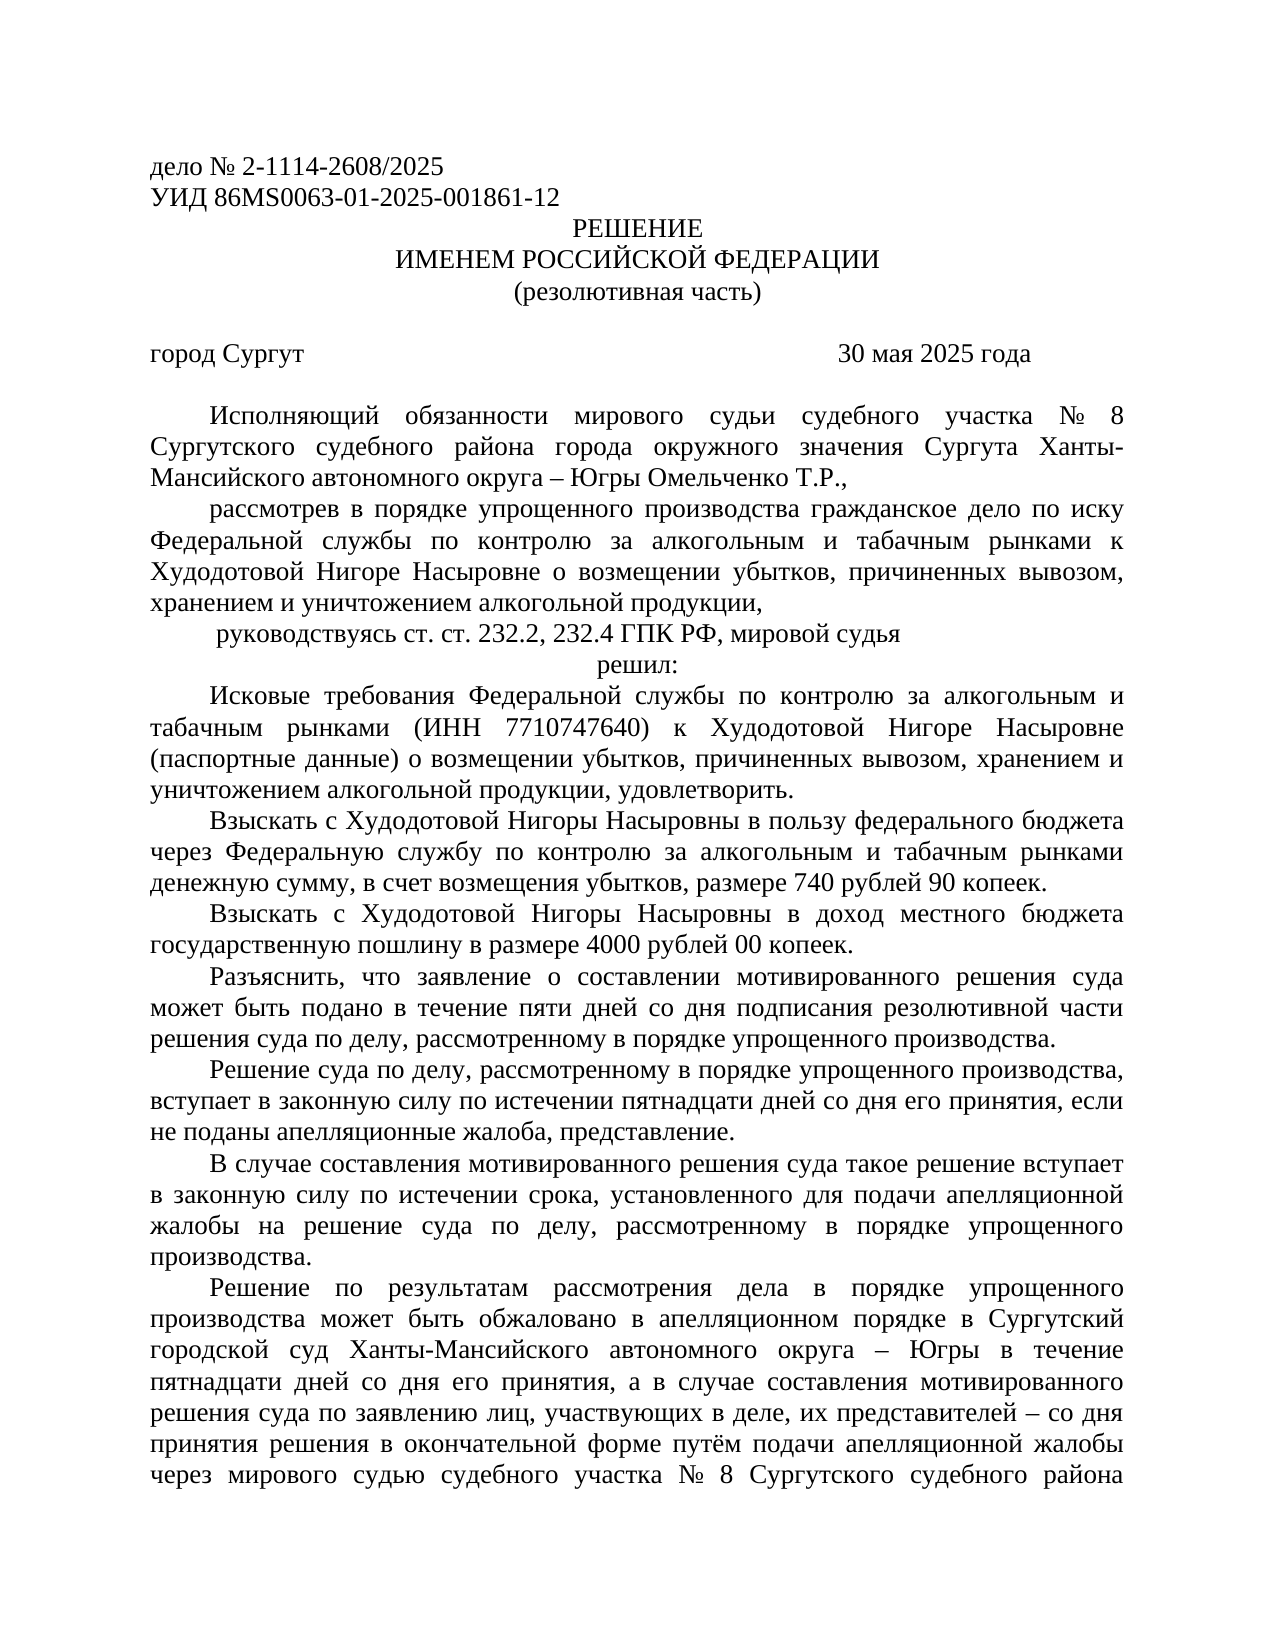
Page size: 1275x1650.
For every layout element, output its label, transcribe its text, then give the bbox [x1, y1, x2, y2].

text Взыскать с Худодотовой Нигоры Насыровны в доход местного бюджета государственную пошлину в размере 4000 рублей 00 копеек. [150, 897, 1125, 960]
text УИД 86MS0063-01-2025-001861-12 [150, 181, 1125, 212]
text Решение суда по делу, рассмотренному в порядке упрощенного производства, вступает в законную силу по истечении пятнадцати дней со дня его принятия, если не поданы апелляционные жалоба, представление. [150, 1053, 1125, 1147]
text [150, 1271, 1125, 1489]
text решил: [150, 648, 1125, 679]
text руководствуясь ст. ст. 232.2, 232.4 ГПК РФ, мировой судья [150, 617, 1125, 648]
text город Сургут 30 мая 2025 года [150, 337, 1125, 368]
text Разъяснить, что заявление о составлении мотивированного решения суда может быть подано в течение пяти дней со дня подписания резолютивной части решения суда по делу, рассмотренному в порядке упрощенного производства. [150, 960, 1125, 1053]
text Исковые требования Федеральной службы по контролю за алкогольным и табачным рынками (ИНН 7710747640) к Худодотовой Нигоре Насыровне (паспортные данные) о возмещении убытков, причиненных вывозом, хранением и уничтожением алкогольной продукции, удовлетворить. [150, 679, 1125, 804]
text (резолютивная часть) [150, 274, 1125, 306]
text дело № 2-1114-2608/2025 [150, 150, 1125, 181]
text Взыскать с Худодотовой Нигоры Насыровны в пользу федерального бюджета через Федеральную службу по контролю за алкогольным и табачным рынками денежную сумму, в счет возмещения убытков, размере 740 рублей 90 копеек. [150, 804, 1125, 897]
text В случае составления мотивированного решения суда такое решение вступает в законную силу по истечении срока, установленного для подачи апелляционной жалобы на решение суда по делу, рассмотренному в порядке упрощенного производства. [150, 1147, 1125, 1271]
text ИМЕНЕМ РОССИЙСКОЙ ФЕДЕРАЦИИ [150, 243, 1125, 274]
text Исполняющий обязанности мирового судьи судебного участка № 8 Сургутского судебного района города окружного значения Сургута Ханты-Мансийского автономного округа – Югры Омельченко Т.Р., [150, 399, 1125, 493]
text РЕШЕНИЕ [150, 212, 1125, 243]
text рассмотрев в порядке упрощенного производства гражданское дело по иску Федеральной службы по контролю за алкогольным и табачным рынками к Худодотовой Нигоре Насыровне о возмещении убытков, причиненных вывозом, хранением и уничтожением алкогольной продукции, [150, 493, 1125, 617]
